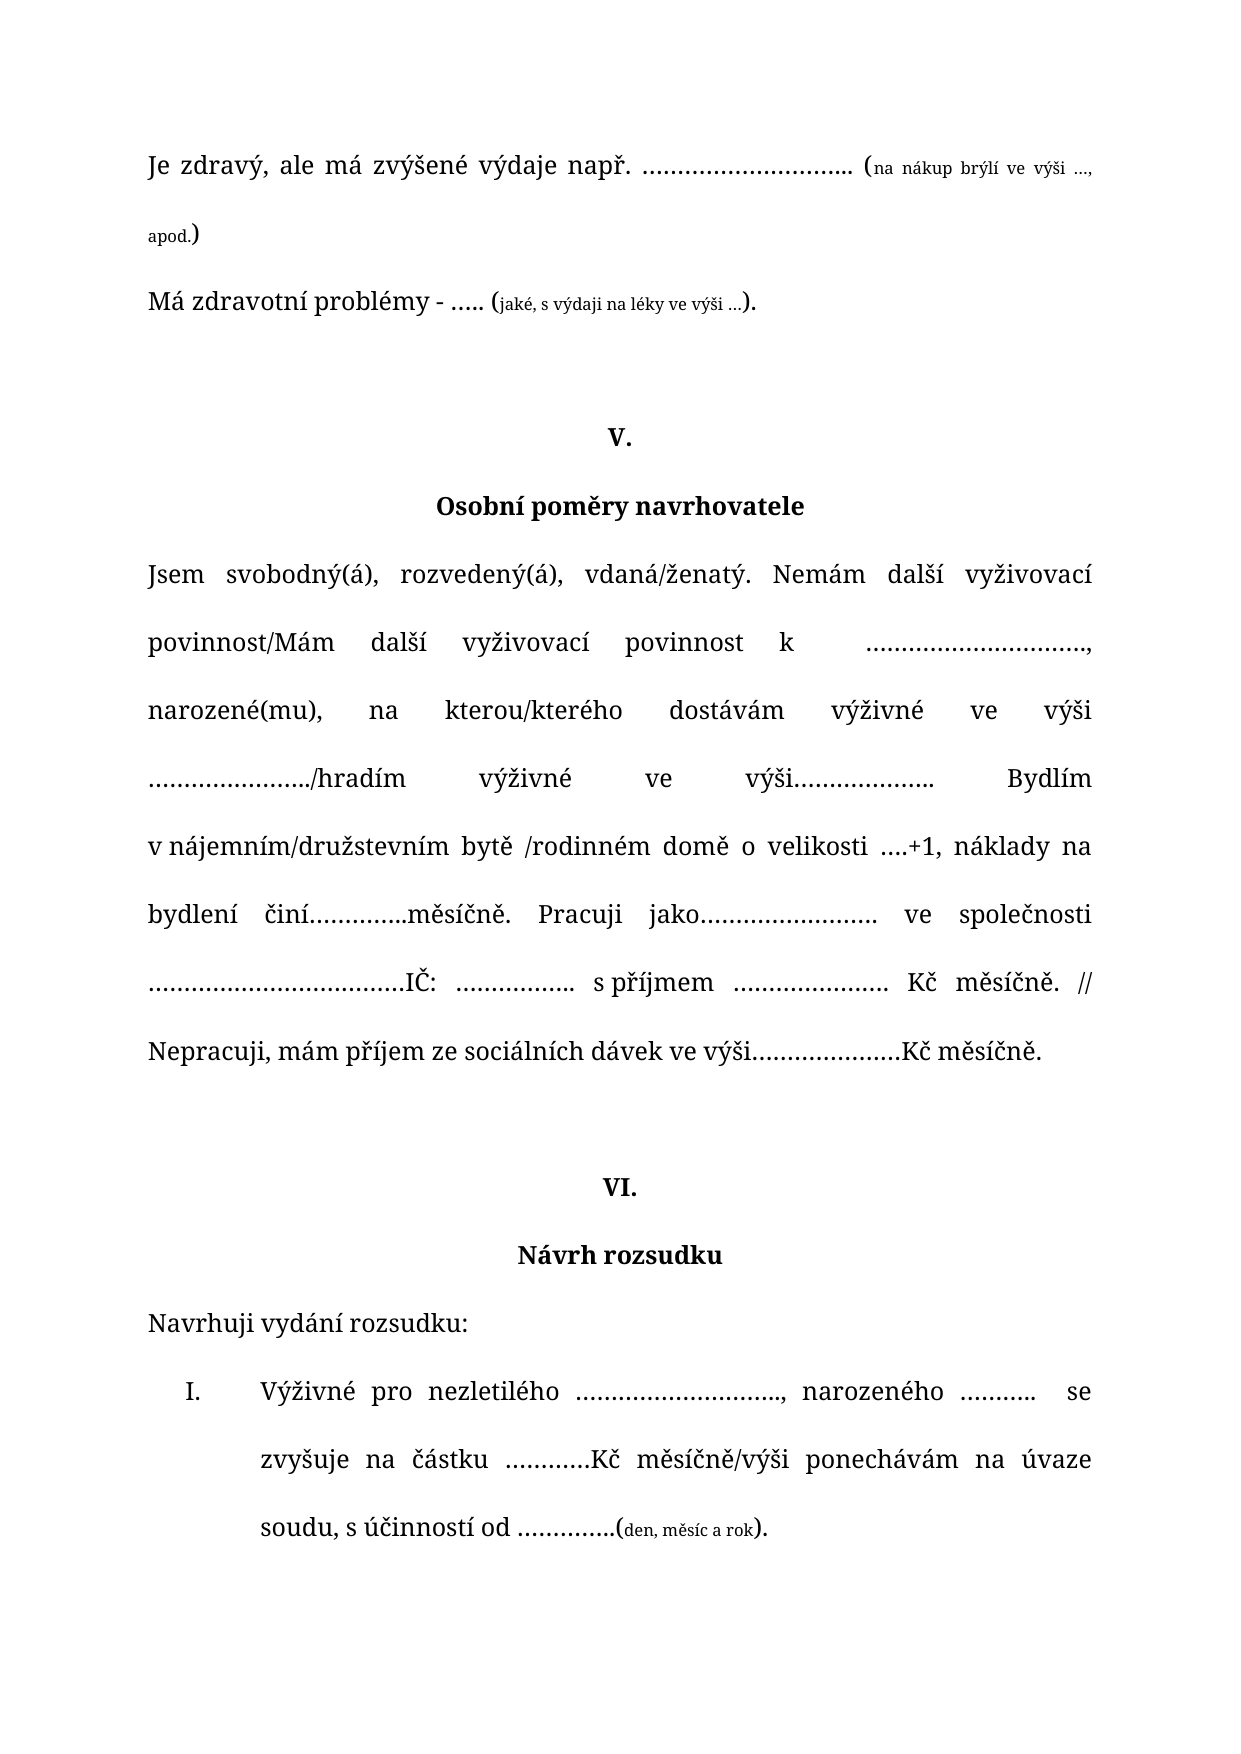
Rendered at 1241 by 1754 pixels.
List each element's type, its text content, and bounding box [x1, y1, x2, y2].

text V. [148, 420, 1093, 454]
text Osobní poměry navrhovatele [148, 488, 1093, 522]
text Je zdravý, ale má zvýšené výdaje např. ………………………... (na nákup brýlí ve výši …, apod.) [148, 148, 1093, 250]
text Návrh rozsudku [148, 1238, 1093, 1272]
text VI. [148, 1169, 1093, 1203]
text Jsem svobodný(á), rozvedený(á), vdaná/ženatý. Nemám další vyživovací povinnost/Mám další vyživovací povinnost k …………………………., narozené(mu), na kterou/kterého dostávám výživné ve výši …………………../hradím výživné ve výši……………….. Bydlím v nájemním/družstevním bytě /rodinném domě o velikosti ….+1, náklady na bydlení činí…………..měsíčně. Pracuji jako……………………. ve společnosti ………………………………IČ: …………….. s příjmem …………………. Kč měsíčně. // Nepracuji, mám příjem ze sociálních dávek ve výši…………………Kč měsíčně. [148, 556, 1093, 1067]
list Výživné pro nezletilého ……………………….., narozeného ……….. se zvyšuje na částku …………Kč měsíčně/výši ponechávám na úvaze soudu, s účinností od …………..(den, měsíc a rok). [185, 1374, 1093, 1544]
text Navrhuji vydání rozsudku: [148, 1306, 1093, 1340]
text Má zdravotní problémy - ….. (jaké, s výdaji na léky ve výši …). [148, 284, 1093, 318]
